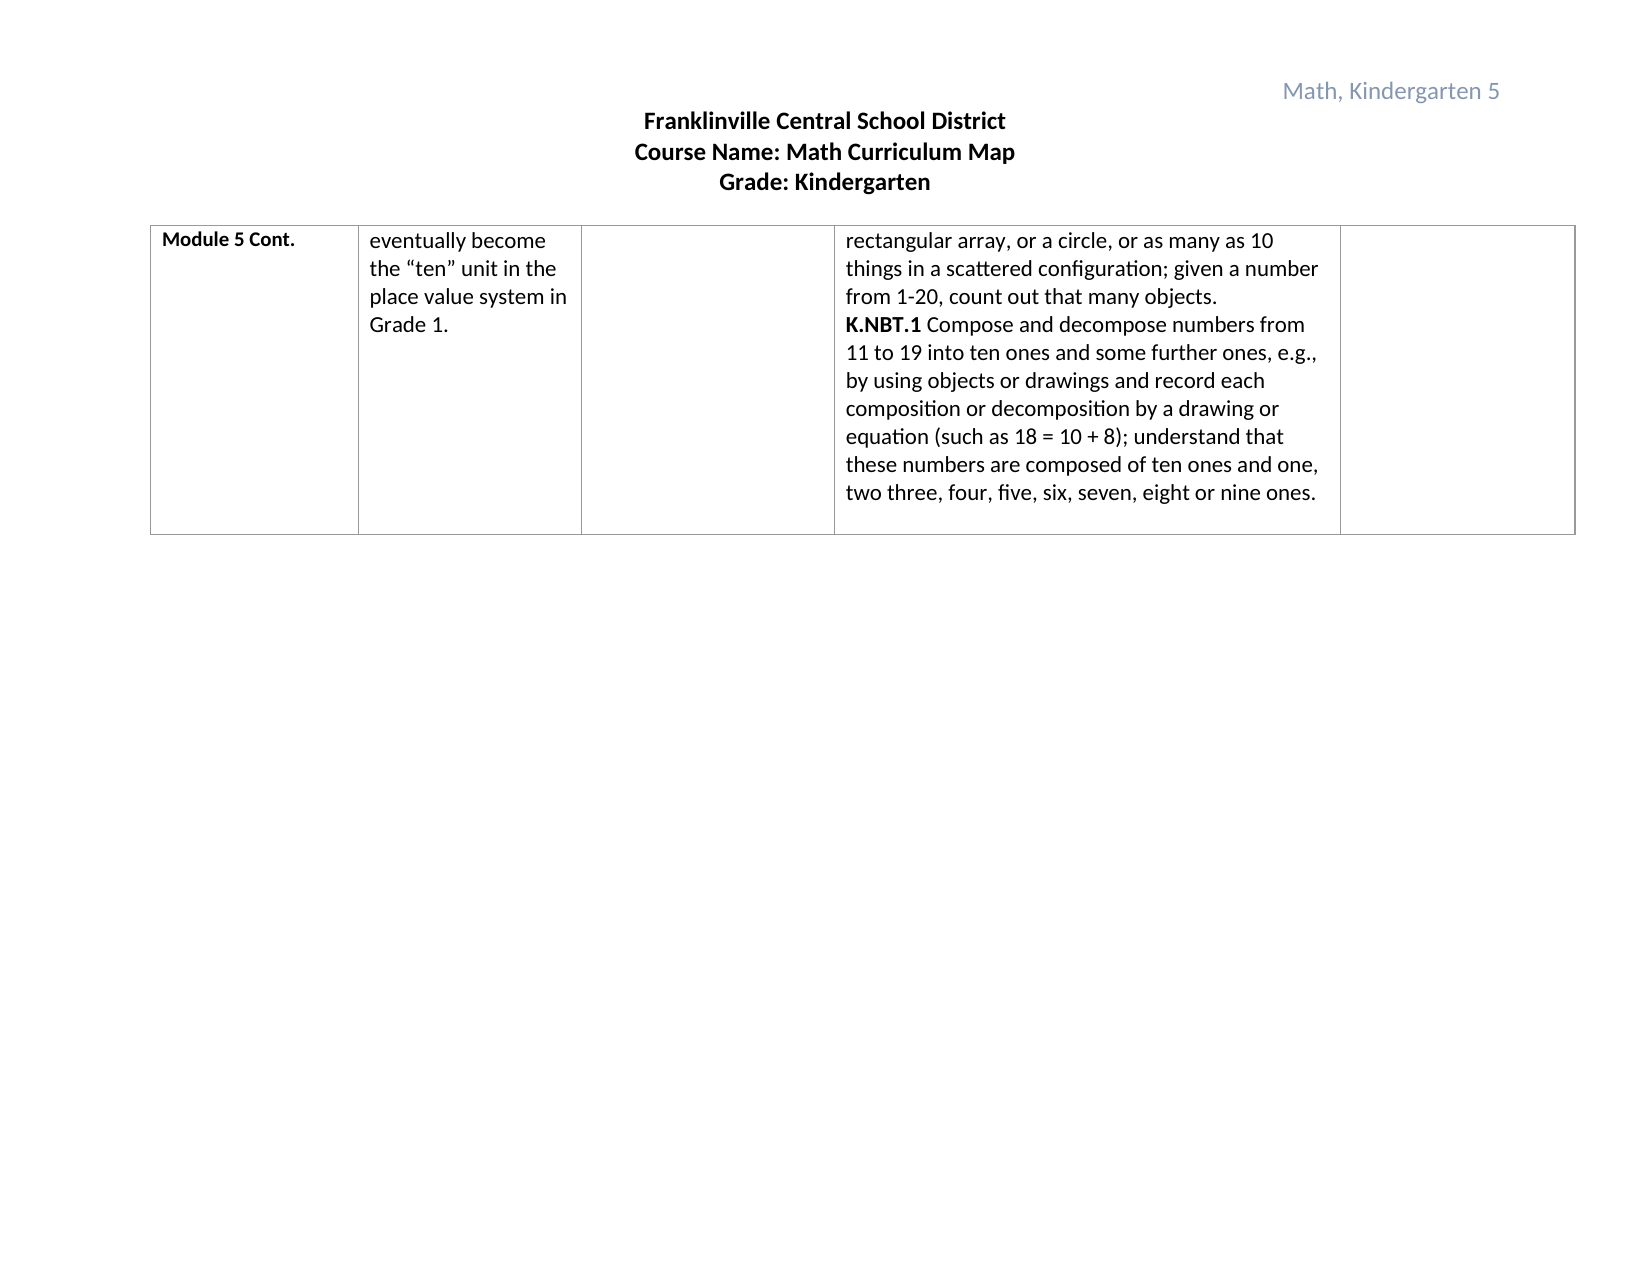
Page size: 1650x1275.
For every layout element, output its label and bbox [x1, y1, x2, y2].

table_cell [359, 226, 581, 534]
table_cell [835, 226, 1340, 534]
table_cell [582, 226, 834, 534]
table_cell [1341, 226, 1574, 534]
table_cell [151, 226, 358, 534]
